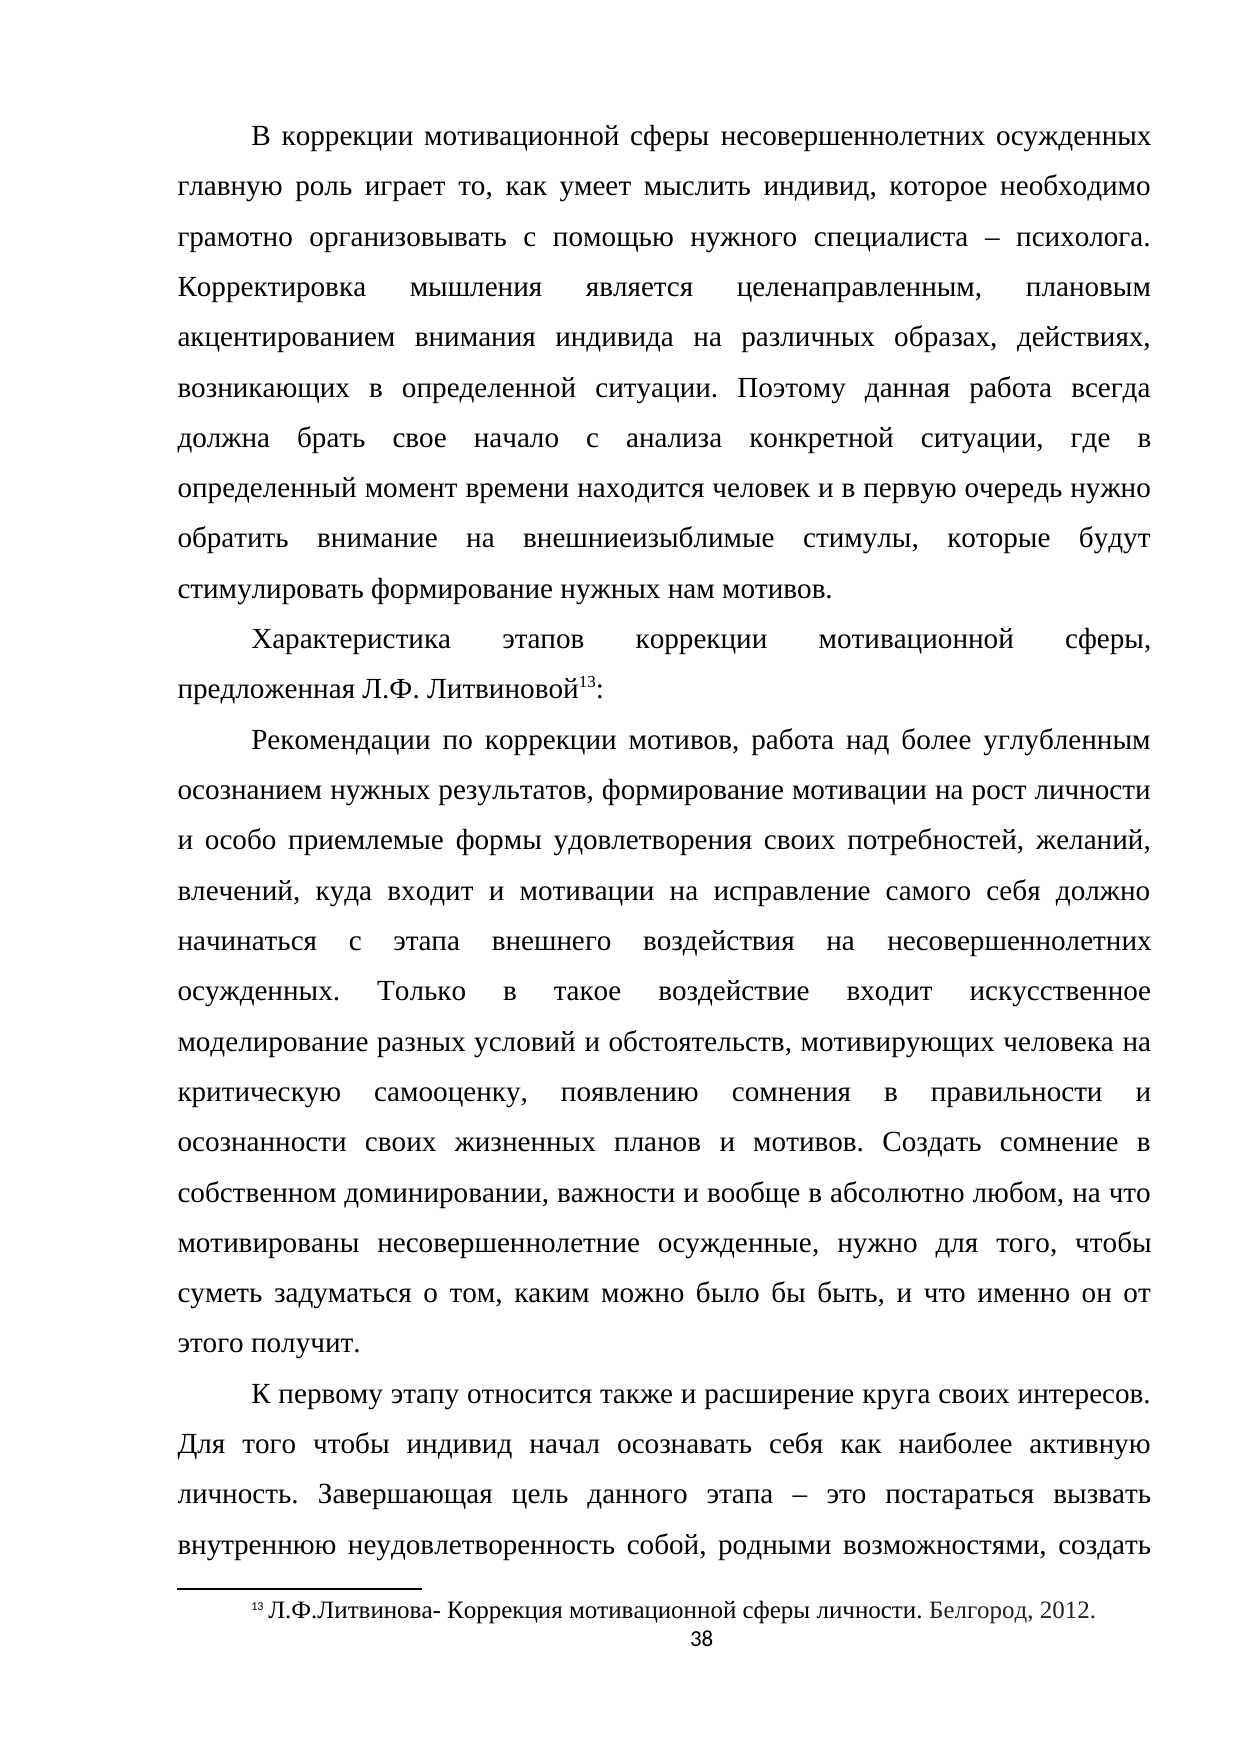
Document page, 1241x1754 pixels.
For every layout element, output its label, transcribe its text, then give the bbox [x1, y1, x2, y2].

text В коррекции мотивационной сферы несовершеннолетних осужденных главную роль играет то, как умеет мыслить индивид, которое необходимо грамотно организовывать с помощью нужного специалиста – психолога. Корректировка мышления является целенаправленным, плановым акцентированием внимания индивида на различных образах, действиях, возникающих в определенной ситуации. Поэтому данная работа всегда должна брать свое начало с анализа конкретной ситуации, где в определенный момент времени находится человек и в первую очередь нужно обратить внимание на внешниеизыблимые стимулы, которые будут стимулировать формирование нужных нам мотивов. [177, 118, 1152, 604]
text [177, 1376, 1152, 1560]
text Рекомендации по коррекции мотивов, работа над более углубленным осознанием нужных результатов, формирование мотивации на рост личности и особо приемлемые формы удовлетворения своих потребностей, желаний, влечений, куда входит и мотивации на исправление самого себя должно начинаться с этапа внешнего воздействия на несовершеннолетних осужденных. Только в такое воздействие входит искусственное моделирование разных условий и обстоятельств, мотивирующих человека на критическую самооценку, появлению сомнения в правильности и осознанности своих жизненных планов и мотивов. Создать сомнение в собственном доминировании, важности и вообще в абсолютно любом, на что мотивированы несовершеннолетние осужденные, нужно для того, чтобы суметь задуматься о том, каким можно было бы быть, и что именно он от этого получит. [177, 722, 1152, 1359]
text Характеристика этапов коррекции мотивационной сферы, предложенная Л.Ф. Литвиновой: [177, 621, 1152, 705]
